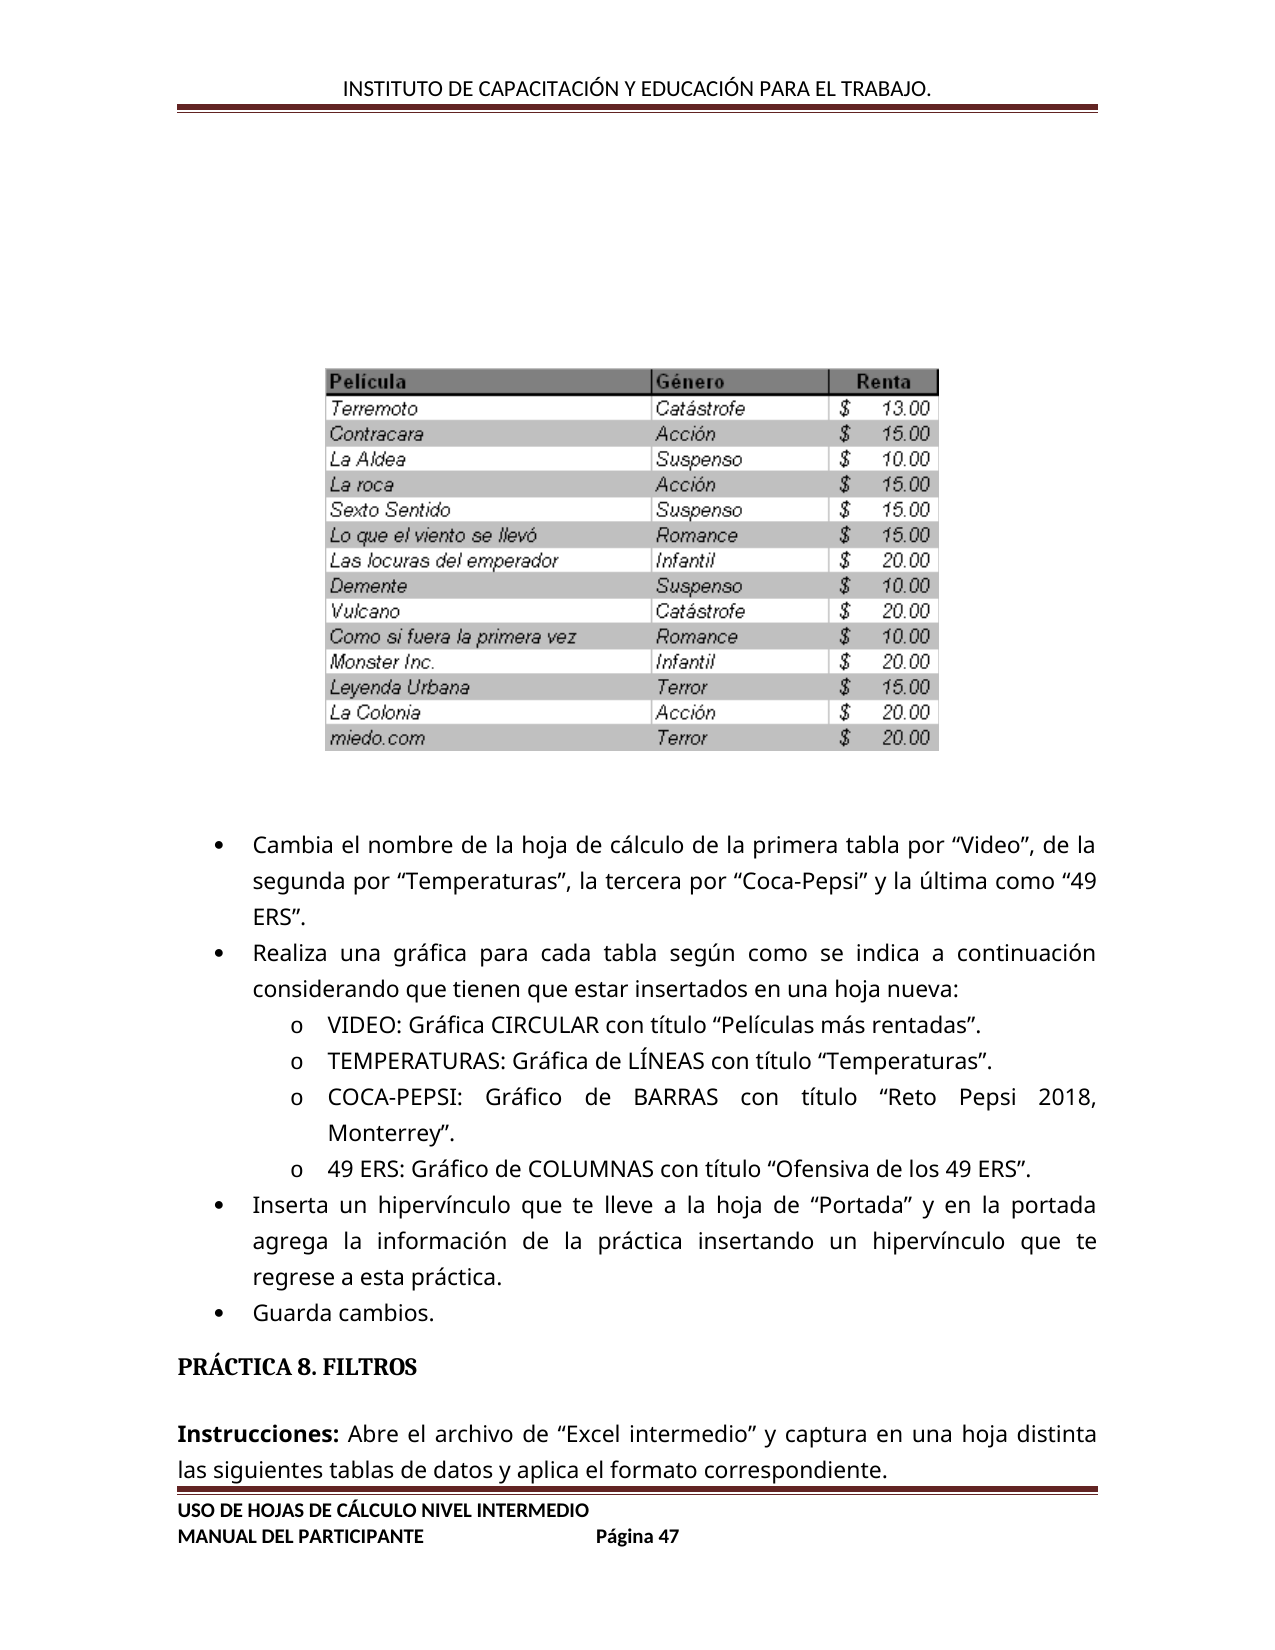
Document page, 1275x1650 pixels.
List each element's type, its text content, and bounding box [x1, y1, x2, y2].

list COCA-PEPSI: Gráfico de BARRAS con título “Reto Pepsi 2018, Monterrey”. [290, 1081, 1098, 1148]
list Inserta un hipervínculo que te lleve a la hoja de “Portada” y en la portada agrega la información de la práctica insertando un hipervínculo que te regrese a esta práctica. [215, 1189, 1098, 1292]
picture [325, 368, 939, 751]
subtitle PRÁCTICA 8. FILTROS [177, 1353, 1098, 1382]
list Guarda cambios. [215, 1296, 1098, 1328]
list Realiza una gráfica para cada tabla según como se indica a continuación considerando que tienen que estar insertados en una hoja nueva: [215, 937, 1098, 1004]
list VIDEO: Gráfica CIRCULAR con título “Películas más rentadas”. [290, 1008, 1098, 1040]
list TEMPERATURAS: Gráfica de LÍNEAS con título “Temperaturas”. [290, 1044, 1098, 1076]
text Instrucciones: Abre el archivo de “Excel intermedio” y captura en una hoja distinta las siguientes tablas de datos y aplica el formato correspondiente. [177, 1418, 1098, 1485]
list 49 ERS: Gráfico de COLUMNAS con título “Ofensiva de los 49 ERS”. [290, 1153, 1098, 1184]
list Cambia el nombre de la hoja de cálculo de la primera tabla por “Video”, de la segunda por “Temperaturas”, la tercera por “Coca-Pepsi” y la última como “49 ERS”. [215, 829, 1098, 932]
